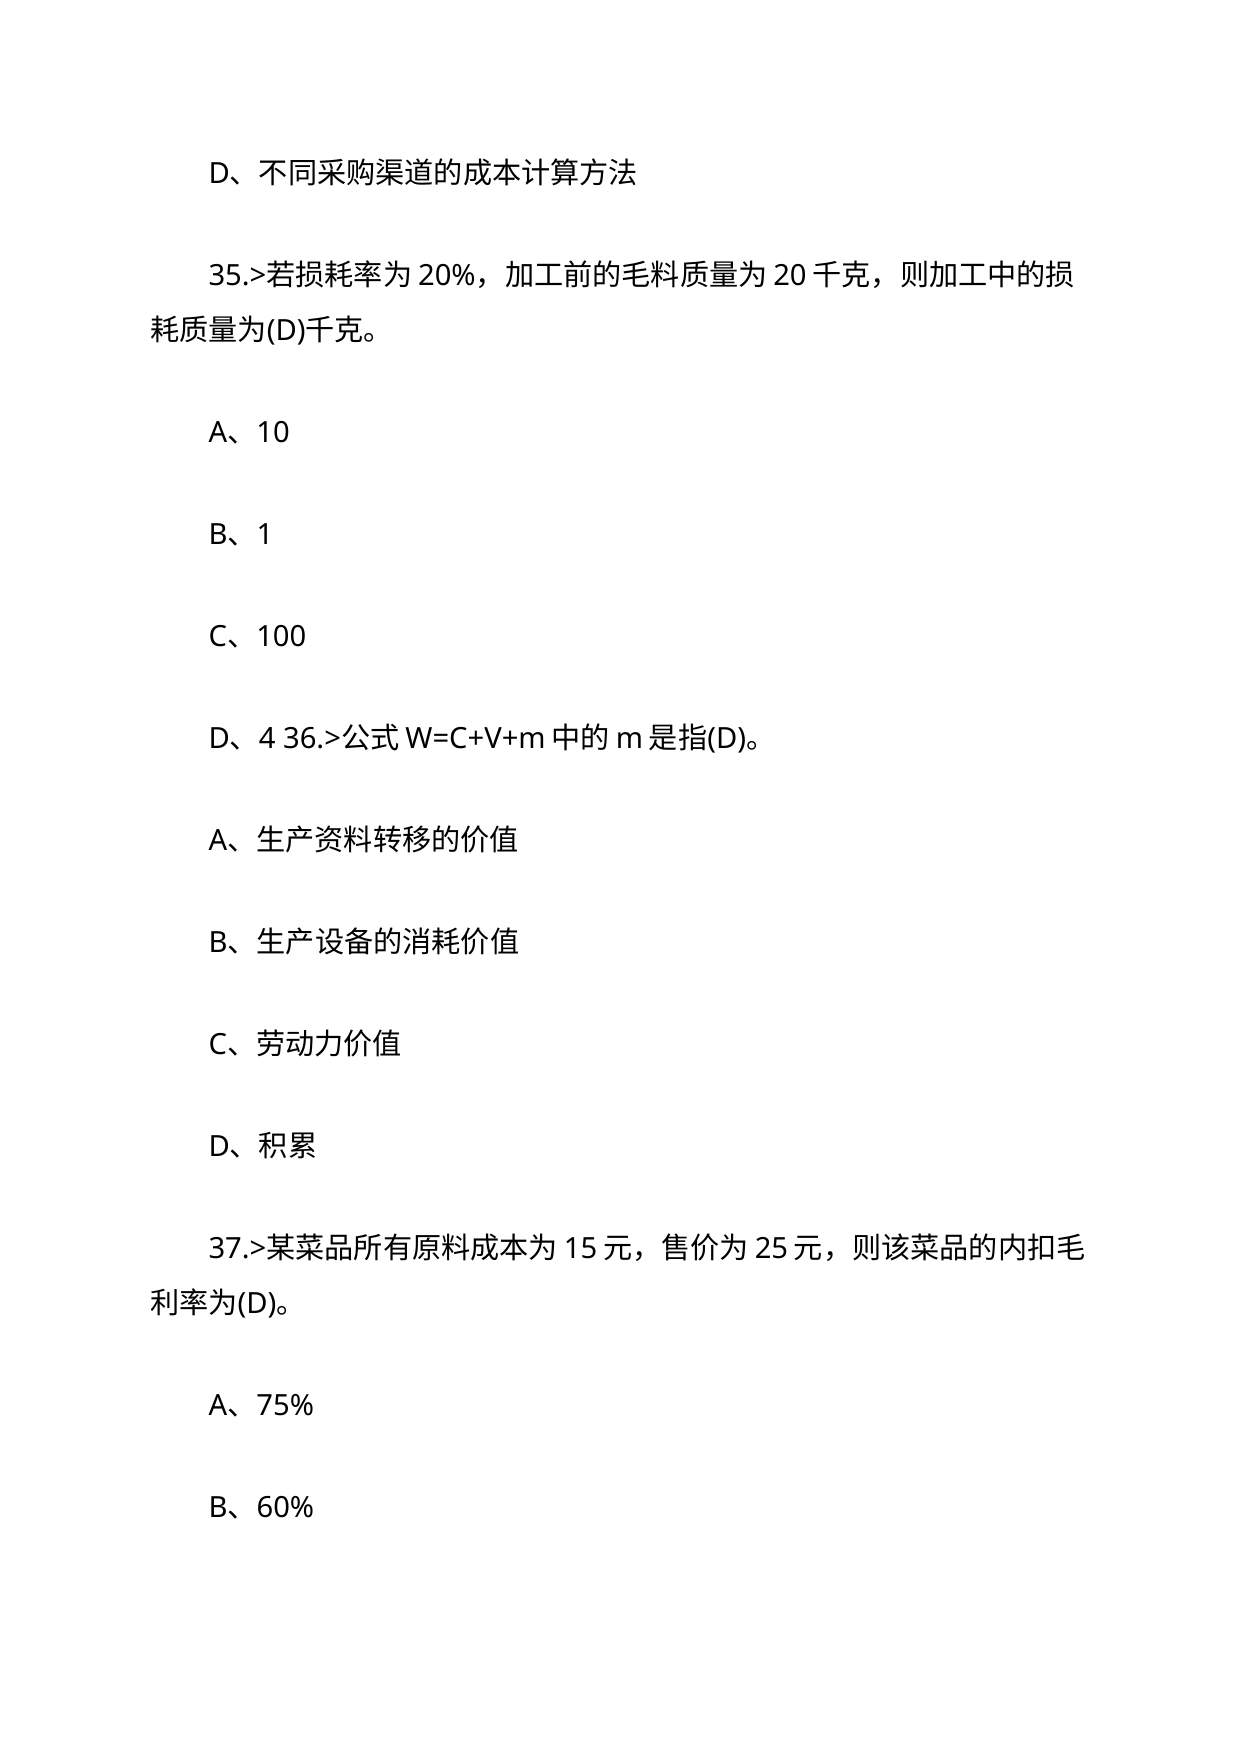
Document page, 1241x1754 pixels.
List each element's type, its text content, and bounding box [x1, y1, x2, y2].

text B、1 [150, 511, 1090, 553]
text A、10 [150, 409, 1090, 451]
text C、劳动力价值 [150, 1021, 1090, 1063]
text C、100 [150, 613, 1090, 655]
text 37.>某菜品所有原料成本为15元，售价为25元，则该菜品的内扣毛利率为(D)。 [150, 1225, 1090, 1322]
text 35.>若损耗率为20%，加工前的毛料质量为20千克，则加工中的损耗质量为(D)千克。 [150, 252, 1090, 349]
text D、积累 [150, 1123, 1090, 1165]
text B、60% [150, 1484, 1090, 1526]
text D、4 36.>公式W=C+V+m中的m是指(D)。 [150, 715, 1090, 757]
text B、生产设备的消耗价值 [150, 919, 1090, 961]
text D、不同采购渠道的成本计算方法 [150, 150, 1090, 192]
text A、生产资料转移的价值 [150, 817, 1090, 859]
text A、75% [150, 1382, 1090, 1424]
